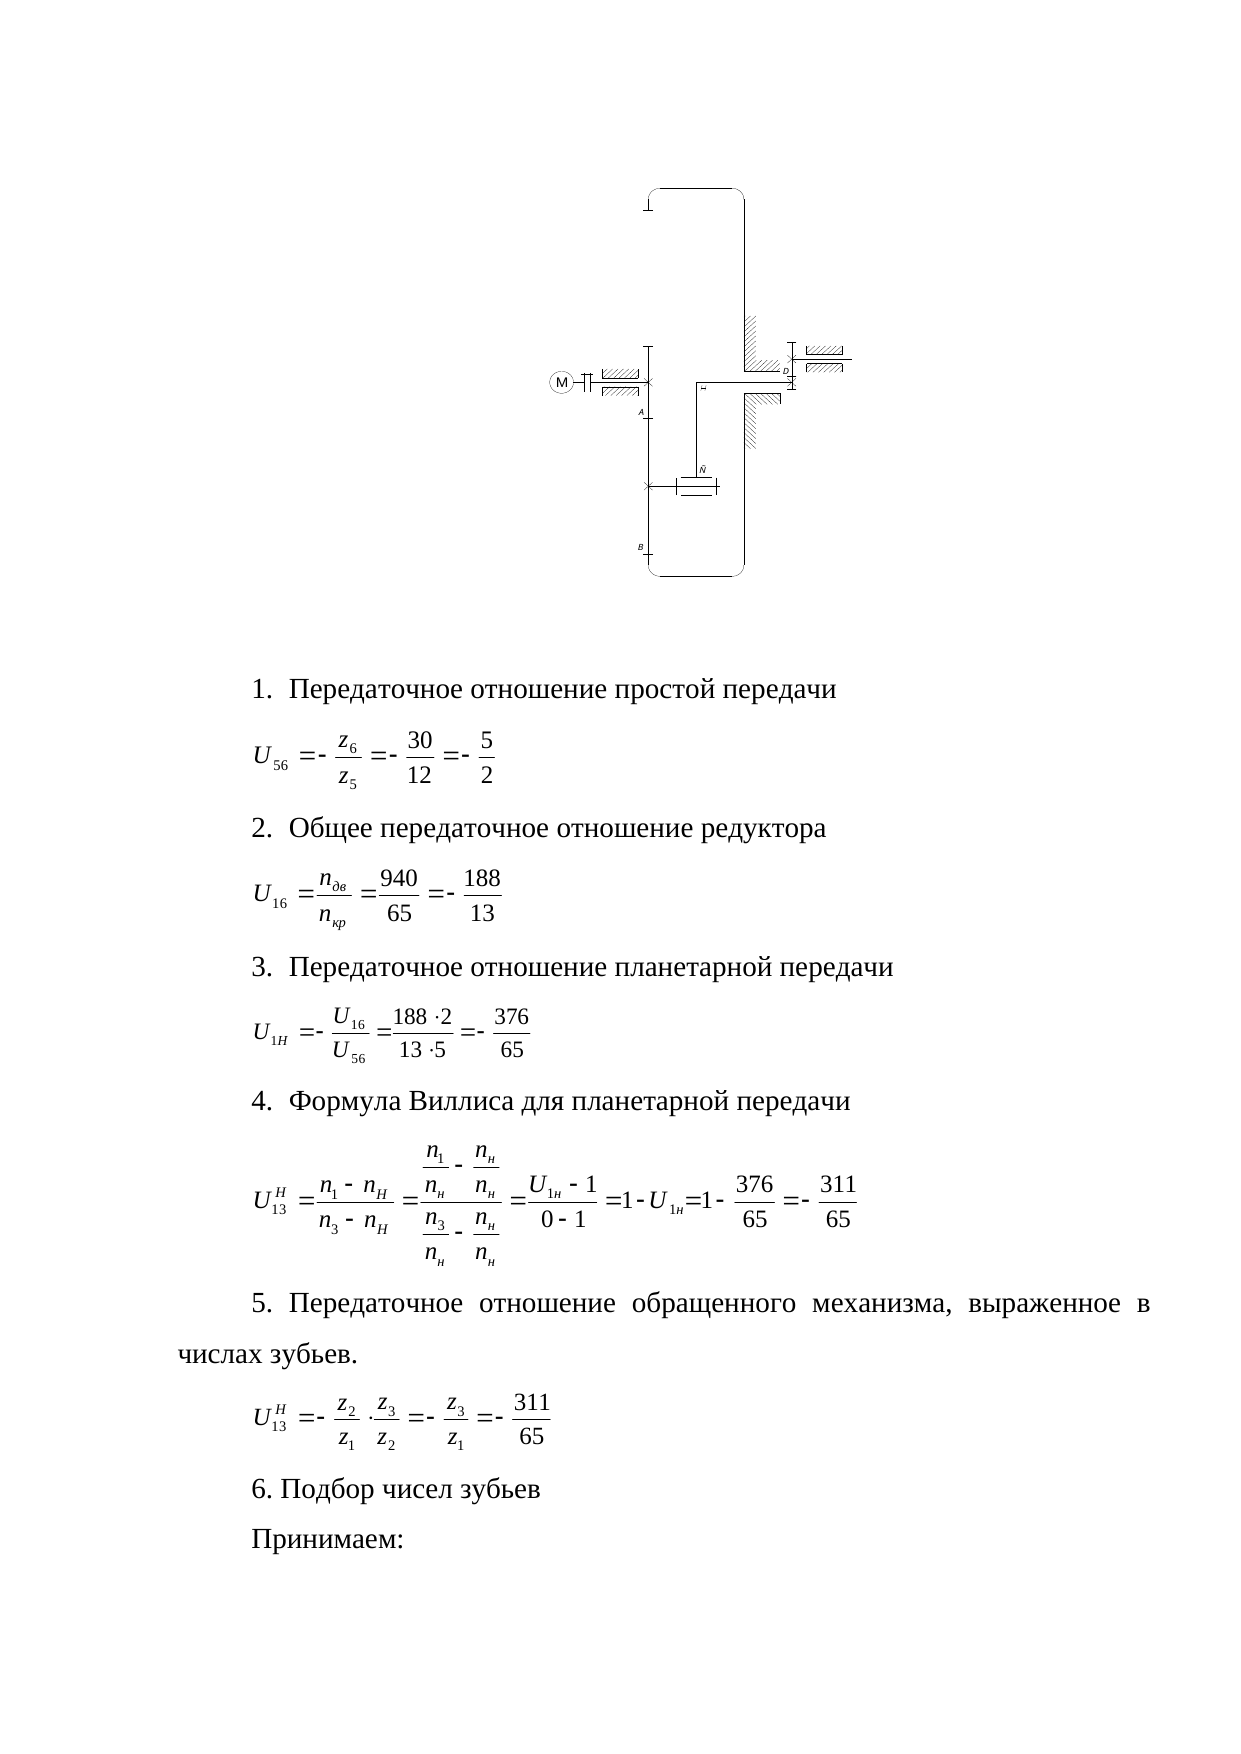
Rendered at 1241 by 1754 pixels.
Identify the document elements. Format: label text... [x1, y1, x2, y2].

text 6. Подбор чисел зубьев [177, 1471, 1152, 1504]
list Передаточное отношение простой передачи [177, 672, 1152, 705]
text Принимаем: [177, 1521, 1152, 1555]
text 5. Передаточное отношение обращенного механизма, выраженное в числах зубьев. [177, 1285, 1152, 1369]
list Формула Виллиса для планетарной передачи [177, 1083, 1152, 1117]
list Передаточное отношение планетарной передачи [177, 949, 1152, 983]
list Общее передаточное отношение редуктора [177, 810, 1152, 843]
